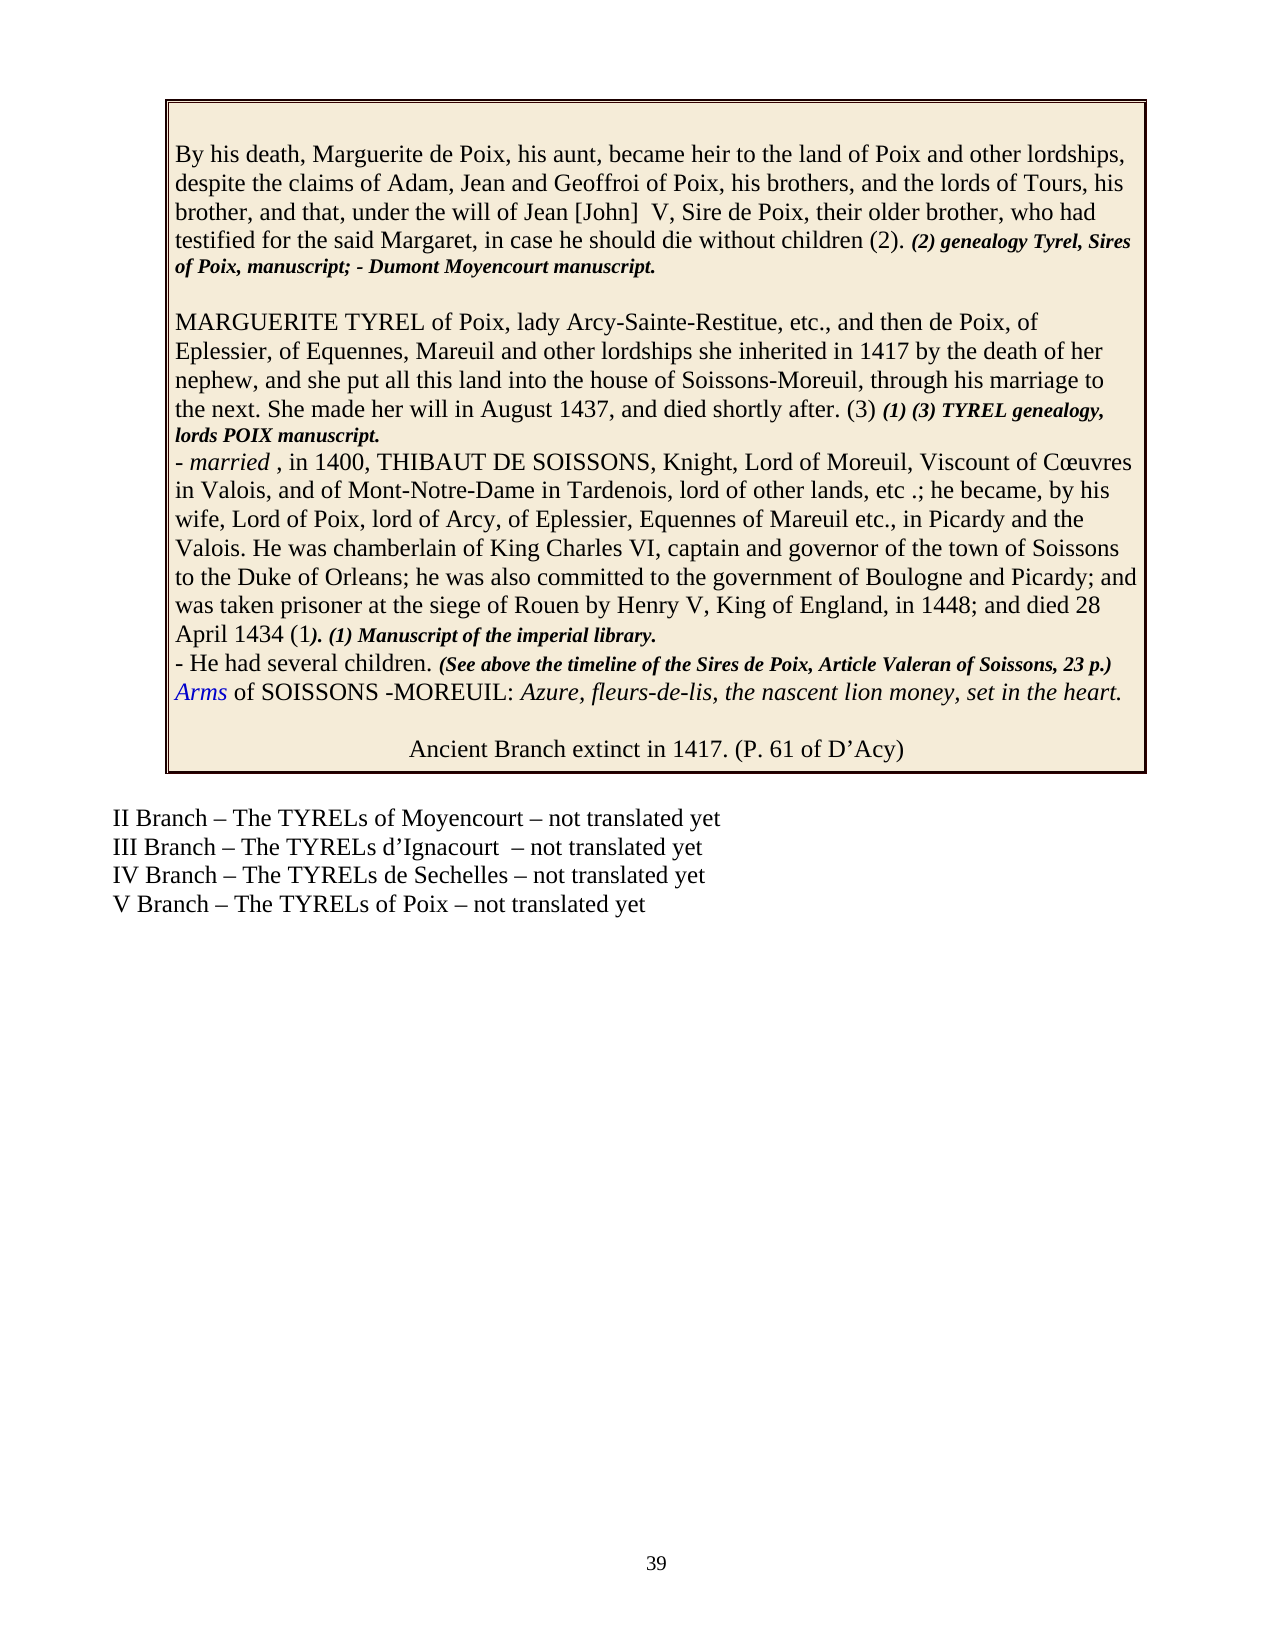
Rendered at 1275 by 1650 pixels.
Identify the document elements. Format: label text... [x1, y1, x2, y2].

text II Branch – The TYRELs of Moyencourt – not translated yet [112, 803, 1200, 832]
text IV Branch – The TYRELs de Sechelles – not translated yet [112, 861, 1200, 889]
text V Branch – The TYRELs of Poix – not translated yet [112, 889, 1200, 918]
text III Branch – The TYRELs d’Ignacourt – not translated yet [112, 832, 1200, 861]
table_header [169, 103, 1144, 771]
